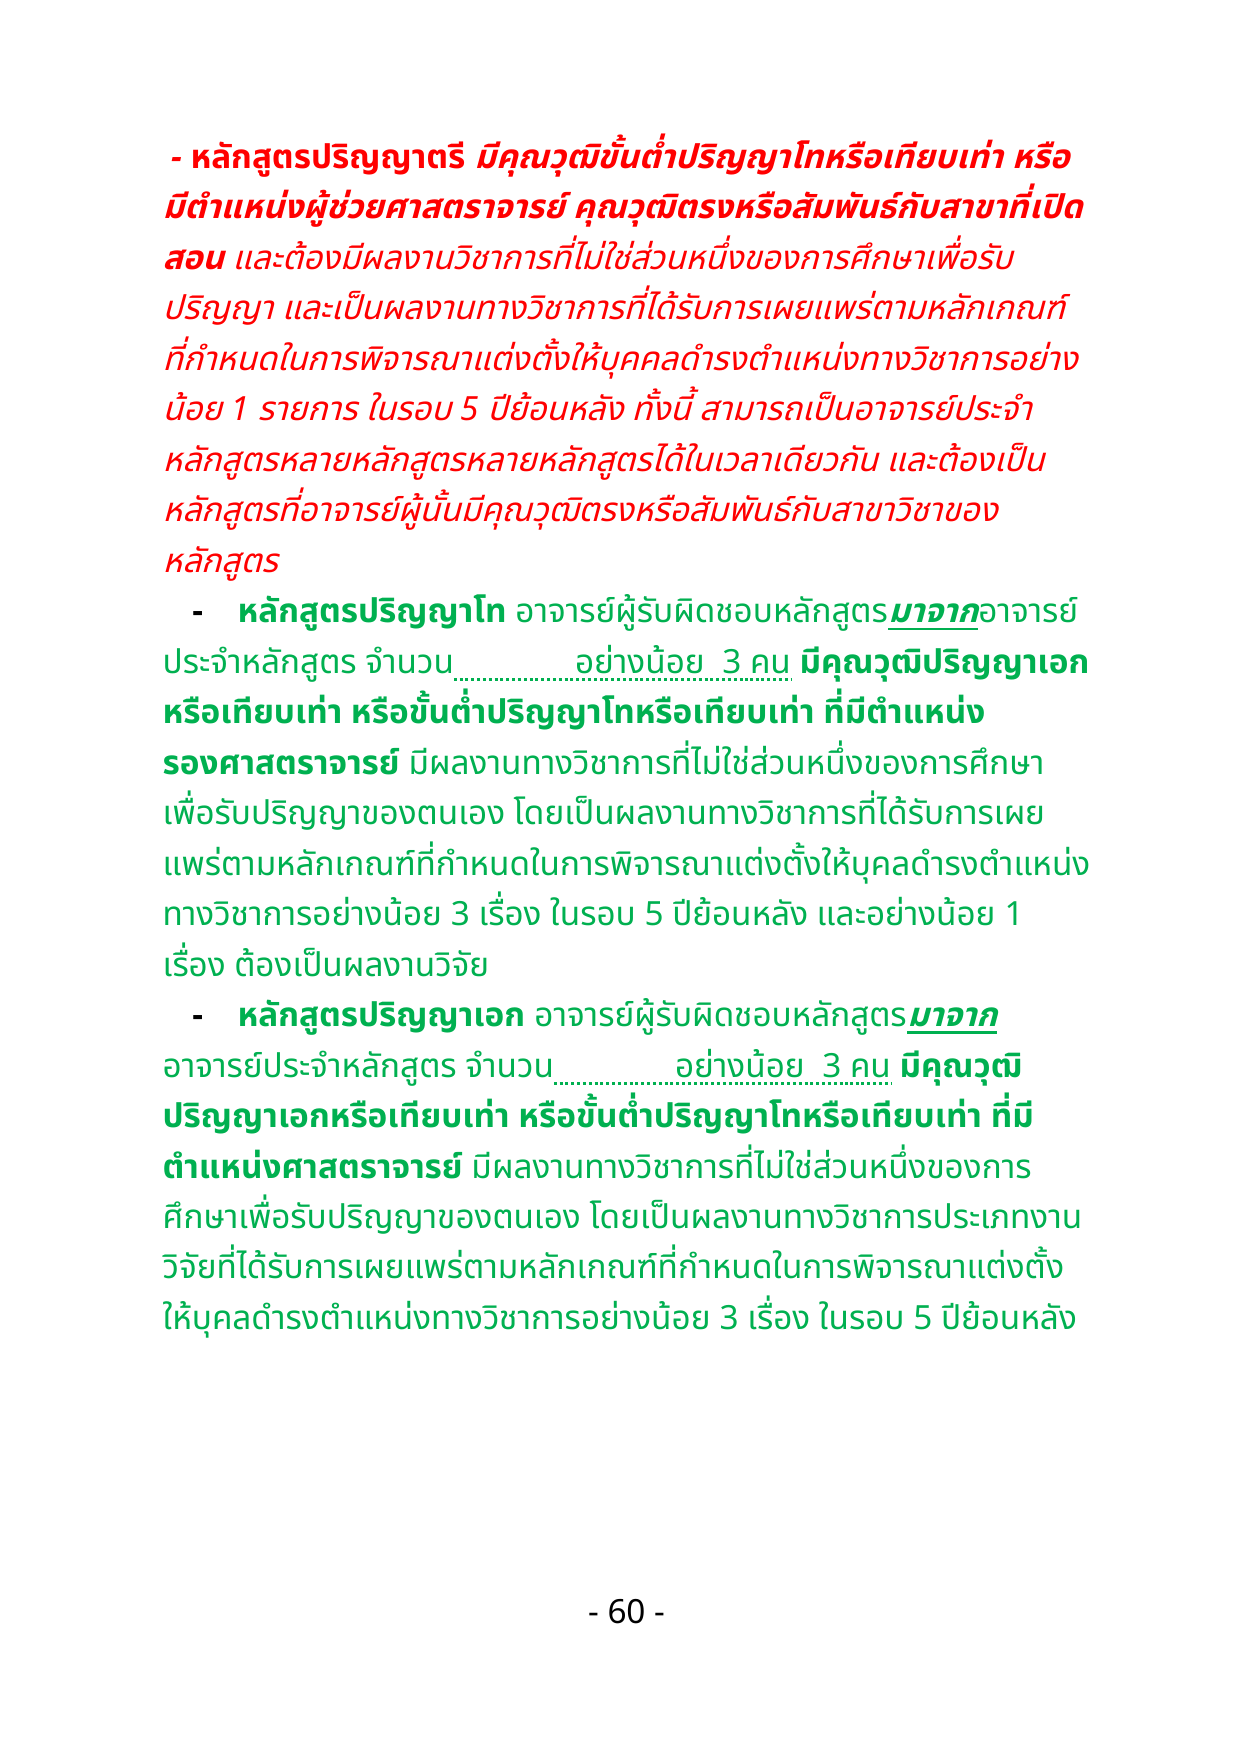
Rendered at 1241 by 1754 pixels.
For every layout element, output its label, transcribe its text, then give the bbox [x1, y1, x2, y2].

text - หลักสูตรปริญญาตรี มีคุณวุฒิขั้นต่ำปริญญาโทหรือเทียบเท่า หรือมีตำแหน่งผู้ช่วยศาสตราจารย์ คุณวุฒิตรงหรือสัมพันธ์กับสาขาที่เปิดสอน และต้องมีผลงานวิชาการที่ไม่ใช่ส่วนหนึ่งของการศึกษาเพื่อรับปริญญา และเป็นผลงานทางวิชาการที่ได้รับการเผยแพร่ตามหลักเกณฑ์ที่กำหนดในการพิจารณาแต่งตั้งให้บุคคลดำรงตำแหน่งทางวิชาการอย่างน้อย 1 รายการ ในรอบ 5 ปีย้อนหลัง ทั้งนี้ สามารถเป็นอาจารย์ประจำหลักสูตรหลายหลักสูตรหลายหลักสูตรได้ในเวลาเดียวกัน และต้องเป็นหลักสูตรที่อาจารย์ผู้นั้นมีคุณวุฒิตรงหรือสัมพันธ์กับสาขาวิชาของหลักสูตร [162, 133, 1087, 587]
list หลักสูตรปริญญาเอก อาจารย์ผู้รับผิดชอบหลักสูตรมาจากอาจารย์ประจำหลักสูตร จำนวน อย่างน้อย 3 คน มีคุณวุฒิปริญญาเอกหรือเทียบเท่า หรือขั้นต่ำปริญญาโทหรือเทียบเท่า ที่มีตำแหน่งศาสตราจารย์ มีผลงานทางวิชาการที่ไม่ใช่ส่วนหนึ่งของการศึกษาเพื่อรับปริญญาของตนเอง โดยเป็นผลงานทางวิชาการประเภทงานวิจัยที่ได้รับการเผยแพร่ตามหลักเกณฑ์ที่กำหนดในการพิจารณาแต่งตั้งให้บุคลดำรงตำแหน่งทางวิชาการอย่างน้อย 3 เรื่อง ในรอบ 5 ปีย้อนหลัง [162, 991, 1090, 1344]
list หลักสูตรปริญญาโท อาจารย์ผู้รับผิดชอบหลักสูตรมาจากอาจารย์ประจำหลักสูตร จำนวน อย่างน้อย 3 คน มีคุณวุฒิปริญญาเอกหรือเทียบเท่า หรือขั้นต่ำปริญญาโทหรือเทียบเท่า ที่มีตำแหน่ง รองศาสตราจารย์ มีผลงานทางวิชาการที่ไม่ใช่ส่วนหนึ่งของการศึกษาเพื่อรับปริญญาของตนเอง โดยเป็นผลงานทางวิชาการที่ได้รับการเผยแพร่ตามหลักเกณฑ์ที่กำหนดในการพิจารณาแต่งตั้งให้บุคลดำรงตำแหน่งทางวิชาการอย่างน้อย 3 เรื่อง ในรอบ 5 ปีย้อนหลัง และอย่างน้อย 1 เรื่อง ต้องเป็นผลงานวิจัย [162, 587, 1090, 991]
